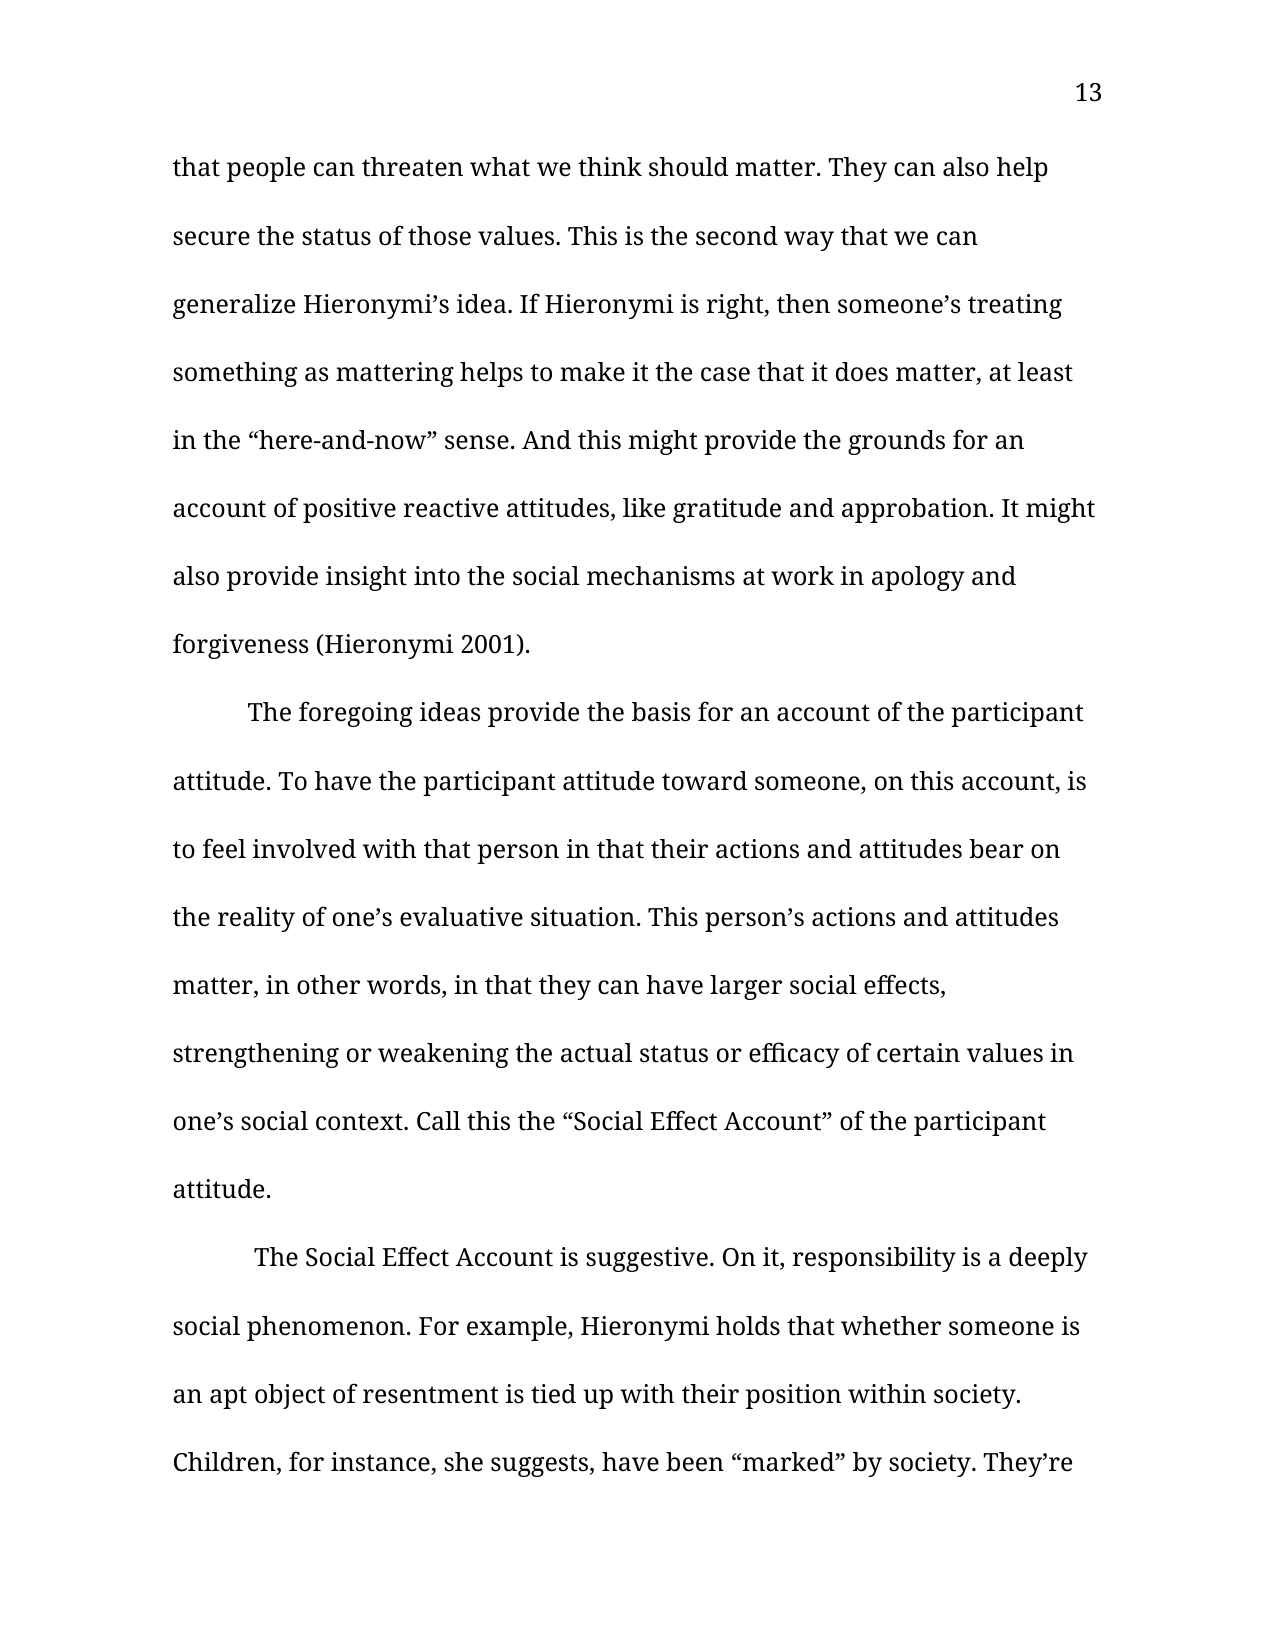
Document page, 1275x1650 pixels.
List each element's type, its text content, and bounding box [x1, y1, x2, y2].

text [172, 1240, 1102, 1478]
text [172, 150, 1102, 661]
text The foregoing ideas provide the basis for an account of the participant attitude. To have the participant attitude toward someone, on this account, is to feel involved with that person in that their actions and attitudes bear on the reality of one’s evaluative situation. This person’s actions and attitudes matter, in other words, in that they can have larger social effects, strengthening or weakening the actual status or efficacy of certain values in one’s social context. Call this the “Social Effect Account” of the participant attitude. [172, 695, 1102, 1206]
